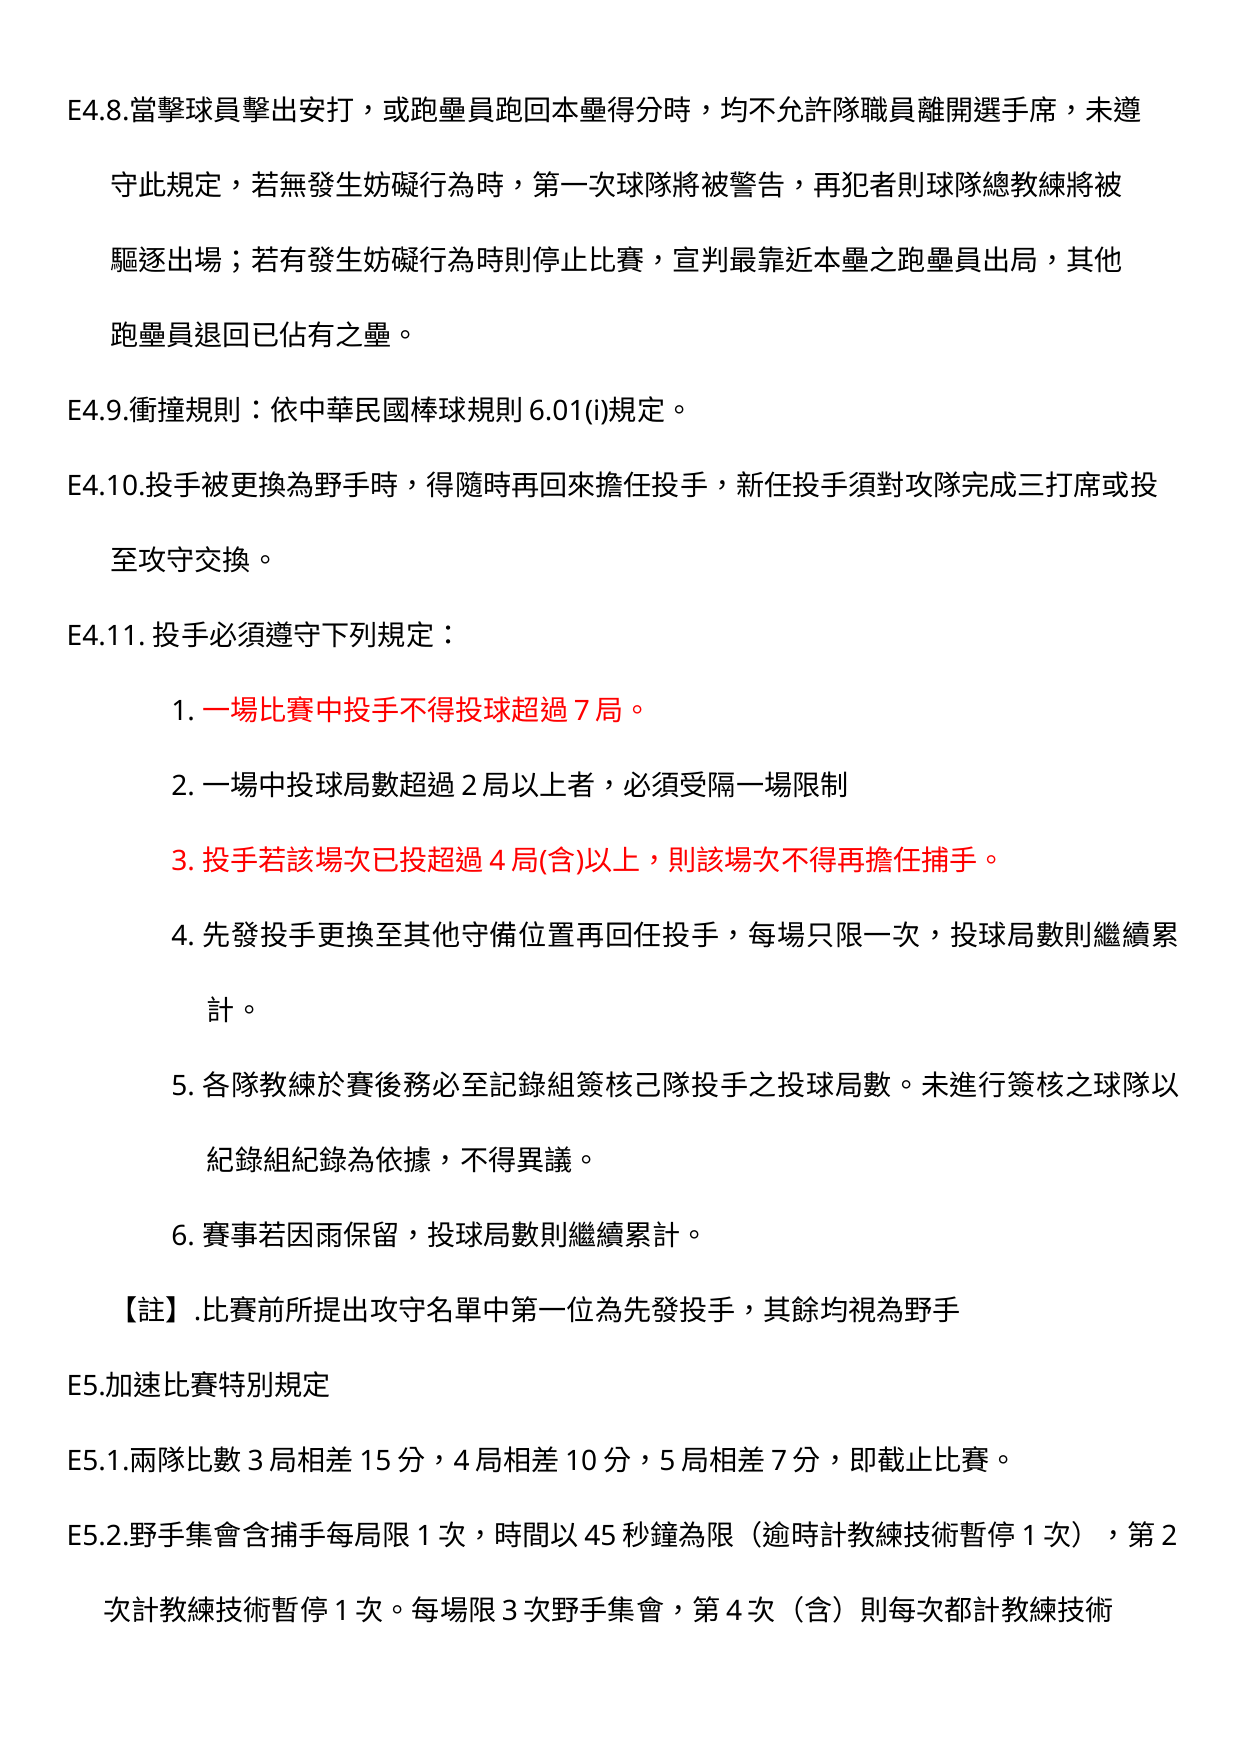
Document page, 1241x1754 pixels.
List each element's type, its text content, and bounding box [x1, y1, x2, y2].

list 賽事若因雨保留，投球局數則繼續累計。 [171, 1196, 1181, 1271]
text E5.1.兩隊比數3局相差15分，4局相差10分，5局相差7分，即截止比賽。 [59, 1421, 1181, 1496]
text E5.2.野手集會含捕手每局限1次，時間以45秒鐘為限（逾時計教練技術暫停1次），第2 [59, 1496, 1181, 1571]
text E4.9.衝撞規則：依中華民國棒球規則6.01(i)規定。 [59, 371, 1181, 446]
text 至攻守交換。 [59, 521, 1181, 596]
list 投手若該場次已投超過4局(含)以上，則該場次不得再擔任捕手。 [171, 821, 1181, 896]
list 一場比賽中投手不得投球超過7局。 [171, 671, 1181, 746]
text E4.10.投手被更換為野手時，得隨時再回來擔任投手，新任投手須對攻隊完成三打席或投 [59, 446, 1181, 521]
list 先發投手更換至其他守備位置再回任投手，每場只限一次，投球局數則繼續累計。 [171, 896, 1181, 1046]
text 驅逐出場；若有發生妨礙行為時則停止比賽，宣判最靠近本壘之跑壘員出局，其他 [59, 221, 1181, 296]
text 【註】.比賽前所提出攻守名單中第一位為先發投手，其餘均視為野手 [109, 1271, 1181, 1346]
list 各隊教練於賽後務必至記錄組簽核己隊投手之投球局數。未進行簽核之球隊以紀錄組紀錄為依據，不得異議。 [171, 1046, 1181, 1196]
text 跑壘員退回已佔有之壘。 [59, 296, 1181, 371]
text 次計教練技術暫停1次。每場限3次野手集會，第4次（含）則每次都計教練技術 [59, 1571, 1181, 1646]
text E5.加速比賽特別規定 [59, 1346, 1181, 1421]
text 守此規定，若無發生妨礙行為時，第一次球隊將被警告，再犯者則球隊總教練將被 [59, 146, 1181, 221]
text E4.8.當擊球員擊出安打，或跑壘員跑回本壘得分時，均不允許隊職員離開選手席，未遵 [59, 71, 1181, 146]
text E4.11. 投手必須遵守下列規定： [59, 596, 1181, 671]
list 一場中投球局數超過2局以上者，必須受隔一場限制 [171, 746, 1181, 821]
